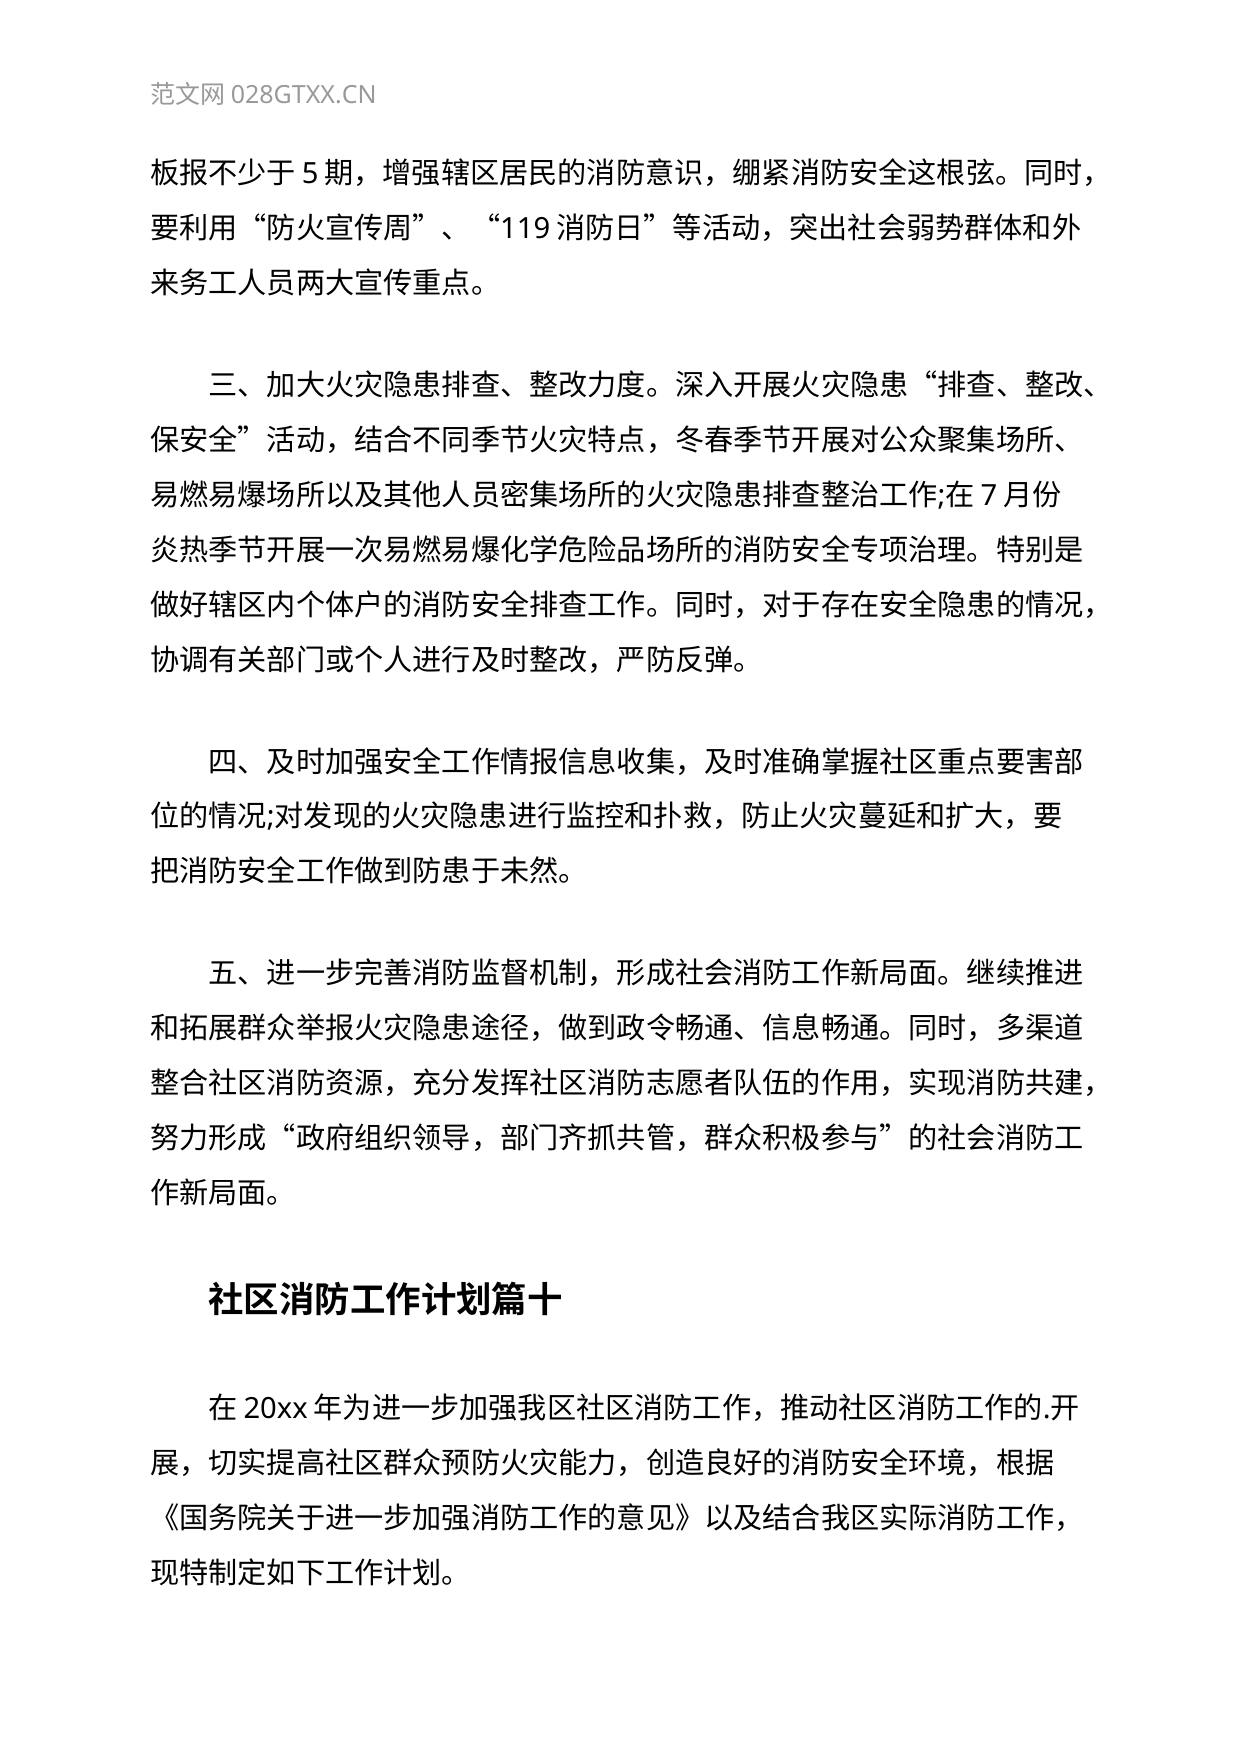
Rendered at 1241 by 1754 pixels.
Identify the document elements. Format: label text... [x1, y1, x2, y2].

text 四、及时加强安全工作情报信息收集，及时准确掌握社区重点要害部位的情况;对发现的火灾隐患进行监控和扑救，防止火灾蔓延和扩大，要把消防安全工作做到防患于未然。 [150, 738, 1090, 890]
text 社区消防工作计划篇十 [150, 1271, 1090, 1322]
text 三、加大火灾隐患排查、整改力度。深入开展火灾隐患“排查、整改、保安全”活动，结合不同季节火灾特点，冬春季节开展对公众聚集场所、易燃易爆场所以及其他人员密集场所的火灾隐患排查整治工作;在7月份炎热季节开展一次易燃易爆化学危险品场所的消防安全专项治理。特别是做好辖区内个体户的消防安全排查工作。同时，对于存在安全隐患的情况，协调有关部门或个人进行及时整改，严防反弹。 [150, 362, 1090, 679]
text 五、进一步完善消防监督机制，形成社会消防工作新局面。继续推进和拓展群众举报火灾隐患途径，做到政令畅通、信息畅通。同时，多渠道整合社区消防资源，充分发挥社区消防志愿者队伍的作用，实现消防共建，努力形成“政府组织领导，部门齐抓共管，群众积极参与”的社会消防工作新局面。 [150, 950, 1090, 1212]
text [150, 150, 1090, 302]
text 在20xx年为进一步加强我区社区消防工作，推动社区消防工作的.开展，切实提高社区群众预防火灾能力，创造良好的消防安全环境，根据《国务院关于进一步加强消防工作的意见》以及结合我区实际消防工作，现特制定如下工作计划。 [150, 1384, 1090, 1592]
